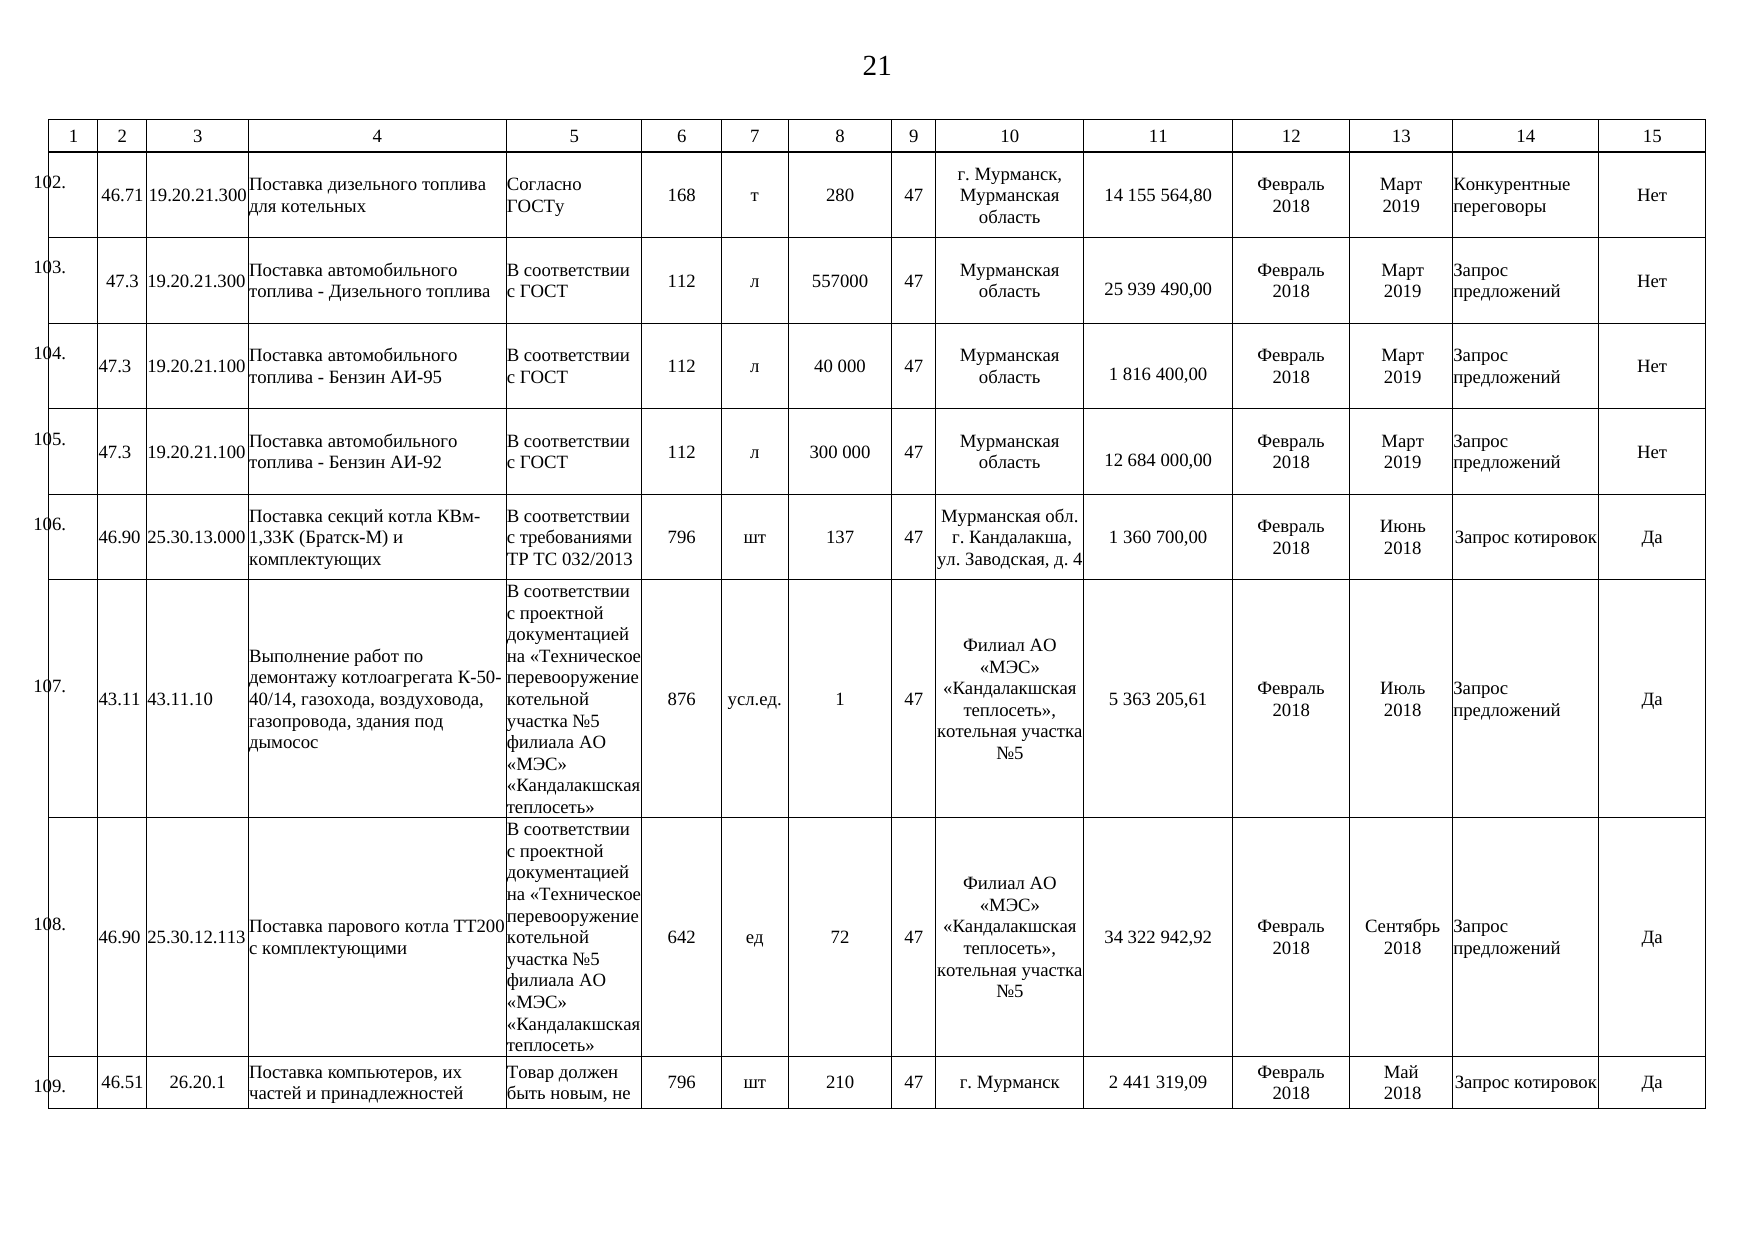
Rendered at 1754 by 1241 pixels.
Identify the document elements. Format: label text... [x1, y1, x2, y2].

table_cell Да [1599, 580, 1705, 817]
table_cell В соответствии с ГОСТ [507, 324, 641, 408]
table_cell 47.3 [98, 324, 146, 408]
table_cell 12 684 000,00 [1084, 409, 1232, 493]
table_cell 47 [892, 409, 935, 493]
table_cell 47 [892, 1057, 935, 1108]
table_cell 5 363 205,61 [1084, 580, 1232, 817]
table_cell Февраль 2018 [1233, 1057, 1349, 1108]
table_cell 112 [642, 324, 721, 408]
table_cell 137 [789, 495, 891, 579]
table_header 8 [789, 120, 891, 151]
table_cell Февраль 2018 [1233, 153, 1349, 237]
table_cell 876 [642, 580, 721, 817]
table_cell Да [1599, 495, 1705, 579]
table_cell 557000 [789, 238, 891, 322]
table_cell шт [722, 1057, 788, 1108]
table_cell т [722, 153, 788, 237]
table_cell 642 [642, 818, 721, 1056]
table_cell ед [722, 818, 788, 1056]
table_cell Запрос котировок [1453, 1057, 1598, 1108]
table_cell 1 [789, 580, 891, 817]
table_header 11 [1084, 120, 1232, 151]
table_header 14 [1453, 120, 1598, 151]
table_cell 47 [892, 580, 935, 817]
table_cell 1 816 400,00 [1084, 324, 1232, 408]
table_cell В соответствии с ГОСТ [507, 409, 641, 493]
table_cell [49, 818, 97, 1056]
table_cell Да [1599, 818, 1705, 1056]
table_cell Запрос предложений [1453, 409, 1598, 493]
table_cell Июнь 2018 [1350, 495, 1452, 579]
table_cell л [722, 409, 788, 493]
table_cell 280 [789, 153, 891, 237]
table_cell 46.71 [98, 153, 146, 237]
table_cell Февраль 2018 [1233, 495, 1349, 579]
table_cell Мурманская область [936, 324, 1083, 408]
table_cell Конкурентные переговоры [1453, 153, 1598, 237]
table_cell 25 939 490,00 [1084, 238, 1232, 322]
table_cell Запрос предложений [1453, 238, 1598, 322]
table_cell Март 2019 [1350, 409, 1452, 493]
table_cell Сентябрь 2018 [1350, 818, 1452, 1056]
table_header 9 [892, 120, 935, 151]
table_cell Февраль 2018 [1233, 409, 1349, 493]
table_cell [49, 238, 97, 322]
table_cell 112 [642, 409, 721, 493]
table_cell Поставка секций котла КВм-1,33К (Братск-М) и комплектующих [249, 495, 506, 579]
table_cell г. Мурманск, Мурманская область [936, 153, 1083, 237]
table_cell Нет [1599, 409, 1705, 493]
table_cell Март 2019 [1350, 153, 1452, 237]
table_cell Филиал АО «МЭС» «Кандалакшская теплосеть», котельная участка №5 [936, 818, 1083, 1056]
table_cell Мурманская область [936, 409, 1083, 493]
table_cell Февраль 2018 [1233, 238, 1349, 322]
table_cell [49, 324, 97, 408]
table_header 15 [1599, 120, 1705, 151]
table_cell 47 [892, 153, 935, 237]
table_cell 210 [789, 1057, 891, 1108]
table_cell Выполнение работ по демонтажу котлоагрегата К-50-40/14, газохода, воздуховода, газопровода, здания под дымосос [249, 580, 506, 817]
table_cell В соответствии с проектной документацией на «Техническое перевооружение котельной участка №5 филиала АО «МЭС» «Кандалакшская теплосеть» [507, 818, 641, 1056]
table_cell 47 [892, 324, 935, 408]
table_cell В соответствии с ГОСТ [507, 238, 641, 322]
table_cell Февраль 2018 [1233, 580, 1349, 817]
table_cell усл.ед. [722, 580, 788, 817]
table_cell 796 [642, 495, 721, 579]
table_cell 47 [892, 818, 935, 1056]
table_cell шт [722, 495, 788, 579]
table_cell Май 2018 [1350, 1057, 1452, 1108]
table_cell Поставка автомобильного топлива - Бензин АИ-95 [249, 324, 506, 408]
table_cell [49, 1057, 97, 1108]
table_cell л [722, 324, 788, 408]
table_header 13 [1350, 120, 1452, 151]
table_cell Запрос предложений [1453, 818, 1598, 1056]
table_cell 19.20.21.300 [147, 238, 248, 322]
table_cell 26.20.1 [147, 1057, 248, 1108]
table_cell Запрос котировок [1453, 495, 1598, 579]
table_cell Февраль 2018 [1233, 818, 1349, 1056]
table_cell 19.20.21.100 [147, 409, 248, 493]
table_cell 72 [789, 818, 891, 1056]
table_cell Запрос предложений [1453, 324, 1598, 408]
table_cell 43.11 [98, 580, 146, 817]
table_cell 1 360 700,00 [1084, 495, 1232, 579]
table_cell Согласно ГОСТу [507, 153, 641, 237]
table_cell 34 322 942,92 [1084, 818, 1232, 1056]
table_cell 19.20.21.300 [147, 153, 248, 237]
table_cell 40 000 [789, 324, 891, 408]
table_cell 796 [642, 1057, 721, 1108]
table_cell Поставка парового котла ТТ200 с комплектующими [249, 818, 506, 1056]
table_header 7 [722, 120, 788, 151]
table_cell 14 155 564,80 [1084, 153, 1232, 237]
table_cell г. Мурманск [936, 1057, 1083, 1108]
table_header 2 [98, 120, 146, 151]
table_cell 2 441 319,09 [1084, 1057, 1232, 1108]
table_cell 47 [892, 495, 935, 579]
table_cell Март 2019 [1350, 238, 1452, 322]
table_cell л [722, 238, 788, 322]
table_cell 19.20.21.100 [147, 324, 248, 408]
table_cell Нет [1599, 324, 1705, 408]
table_cell Нет [1599, 153, 1705, 237]
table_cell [507, 1057, 641, 1108]
table_cell [49, 580, 97, 817]
table_cell 47.3 [98, 409, 146, 493]
table_cell Мурманская обл. г. Кандалакша, ул. Заводская, д. 4 [936, 495, 1083, 579]
table_cell Да [1599, 1057, 1705, 1108]
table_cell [249, 1057, 506, 1108]
table_header 12 [1233, 120, 1349, 151]
table_cell 168 [642, 153, 721, 237]
table_cell 47.3 [98, 238, 146, 322]
table_cell Мурманская область [936, 238, 1083, 322]
table_cell В соответствии с требованиями ТР ТС 032/2013 [507, 495, 641, 579]
table_header 3 [147, 120, 248, 151]
table_cell [49, 409, 97, 493]
table_cell Март 2019 [1350, 324, 1452, 408]
table_header 1 [49, 120, 97, 151]
table_cell 25.30.13.000 [147, 495, 248, 579]
table_header 10 [936, 120, 1083, 151]
table_cell 46.90 [98, 818, 146, 1056]
table_cell Поставка дизельного топлива для котельных [249, 153, 506, 237]
table_cell [49, 495, 97, 579]
table_cell Нет [1599, 238, 1705, 322]
table_cell [49, 153, 97, 237]
table_cell 25.30.12.113 [147, 818, 248, 1056]
table_cell Запрос предложений [1453, 580, 1598, 817]
table_cell Поставка автомобильного топлива - Бензин АИ-92 [249, 409, 506, 493]
table_cell 46.90 [98, 495, 146, 579]
table_cell 300 000 [789, 409, 891, 493]
table_cell 46.51 [98, 1057, 146, 1108]
table_cell В соответствии с проектной документацией на «Техническое перевооружение котельной участка №5 филиала АО «МЭС» «Кандалакшская теплосеть» [507, 580, 641, 817]
table_header 4 [249, 120, 506, 151]
table_cell Поставка автомобильного топлива - Дизельного топлива [249, 238, 506, 322]
table_cell 43.11.10 [147, 580, 248, 817]
table_cell Июль 2018 [1350, 580, 1452, 817]
table_cell Февраль 2018 [1233, 324, 1349, 408]
table_cell 112 [642, 238, 721, 322]
table_cell 47 [892, 238, 935, 322]
table_header 5 [507, 120, 641, 151]
table_cell Филиал АО «МЭС» «Кандалакшская теплосеть», котельная участка №5 [936, 580, 1083, 817]
table_header 6 [642, 120, 721, 151]
